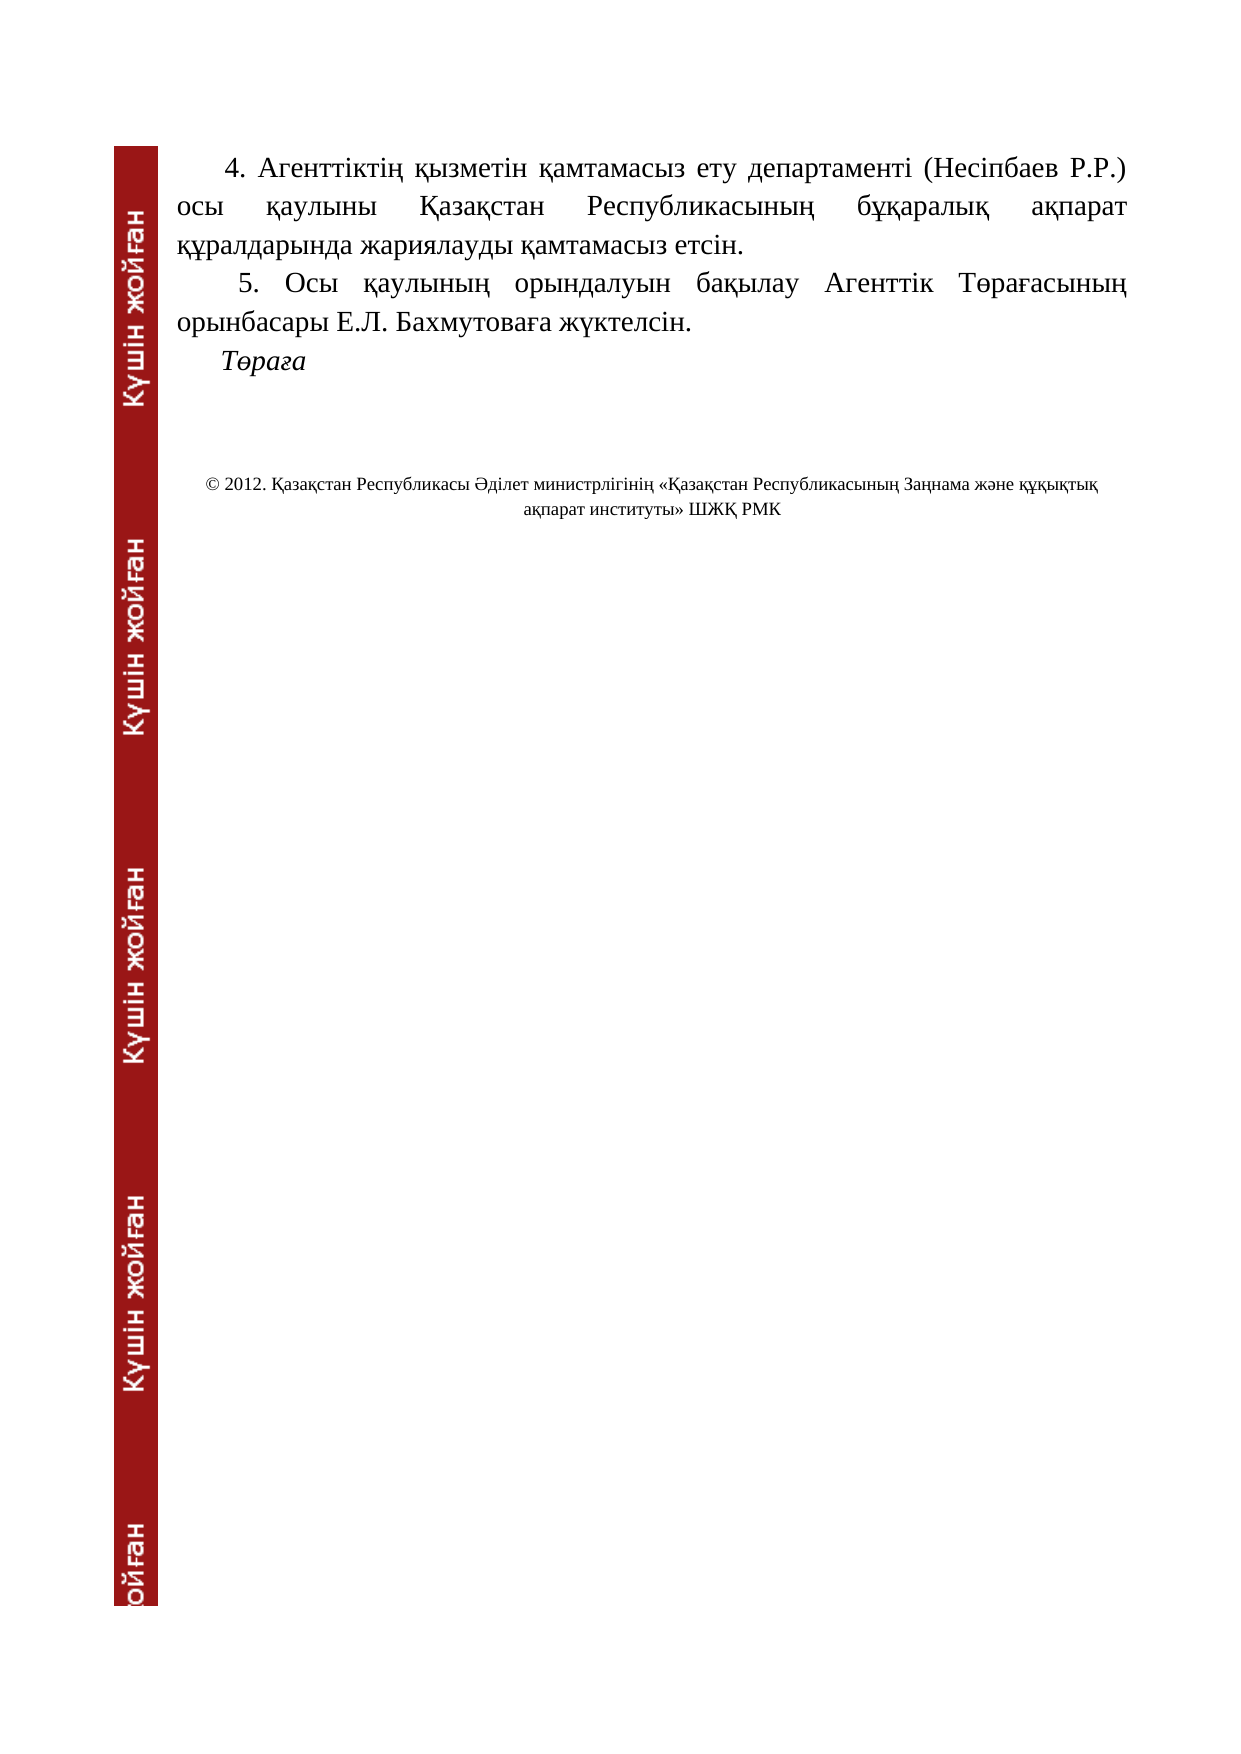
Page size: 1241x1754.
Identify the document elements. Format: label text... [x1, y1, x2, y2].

picture [114, 338, 158, 343]
text 5. Осы қаулының орындалуын бақылау Агенттік Төрағасының орынбасары Е.Л. Бахмутоваға жүктелсін. [112, 266, 1128, 338]
picture [114, 519, 158, 1606]
picture [114, 146, 158, 150]
text 4. Агенттіктің қызметін қамтамасыз ету департаменті (Несіпбаев Р.Р.) осы қаулыны Қазақстан Республикасының бұқаралық ақпарат құралдарында жариялауды қамтамасыз етсін. [112, 150, 1128, 261]
picture [114, 376, 158, 473]
text Төраға [112, 343, 1128, 376]
text © 2012. Қазақстан Республикасы Әділет министрлігінің «Қазақстан Республикасының Заңнама және құқықтық ақпарат институты» ШЖҚ РМК [112, 473, 1128, 519]
picture [114, 261, 158, 266]
